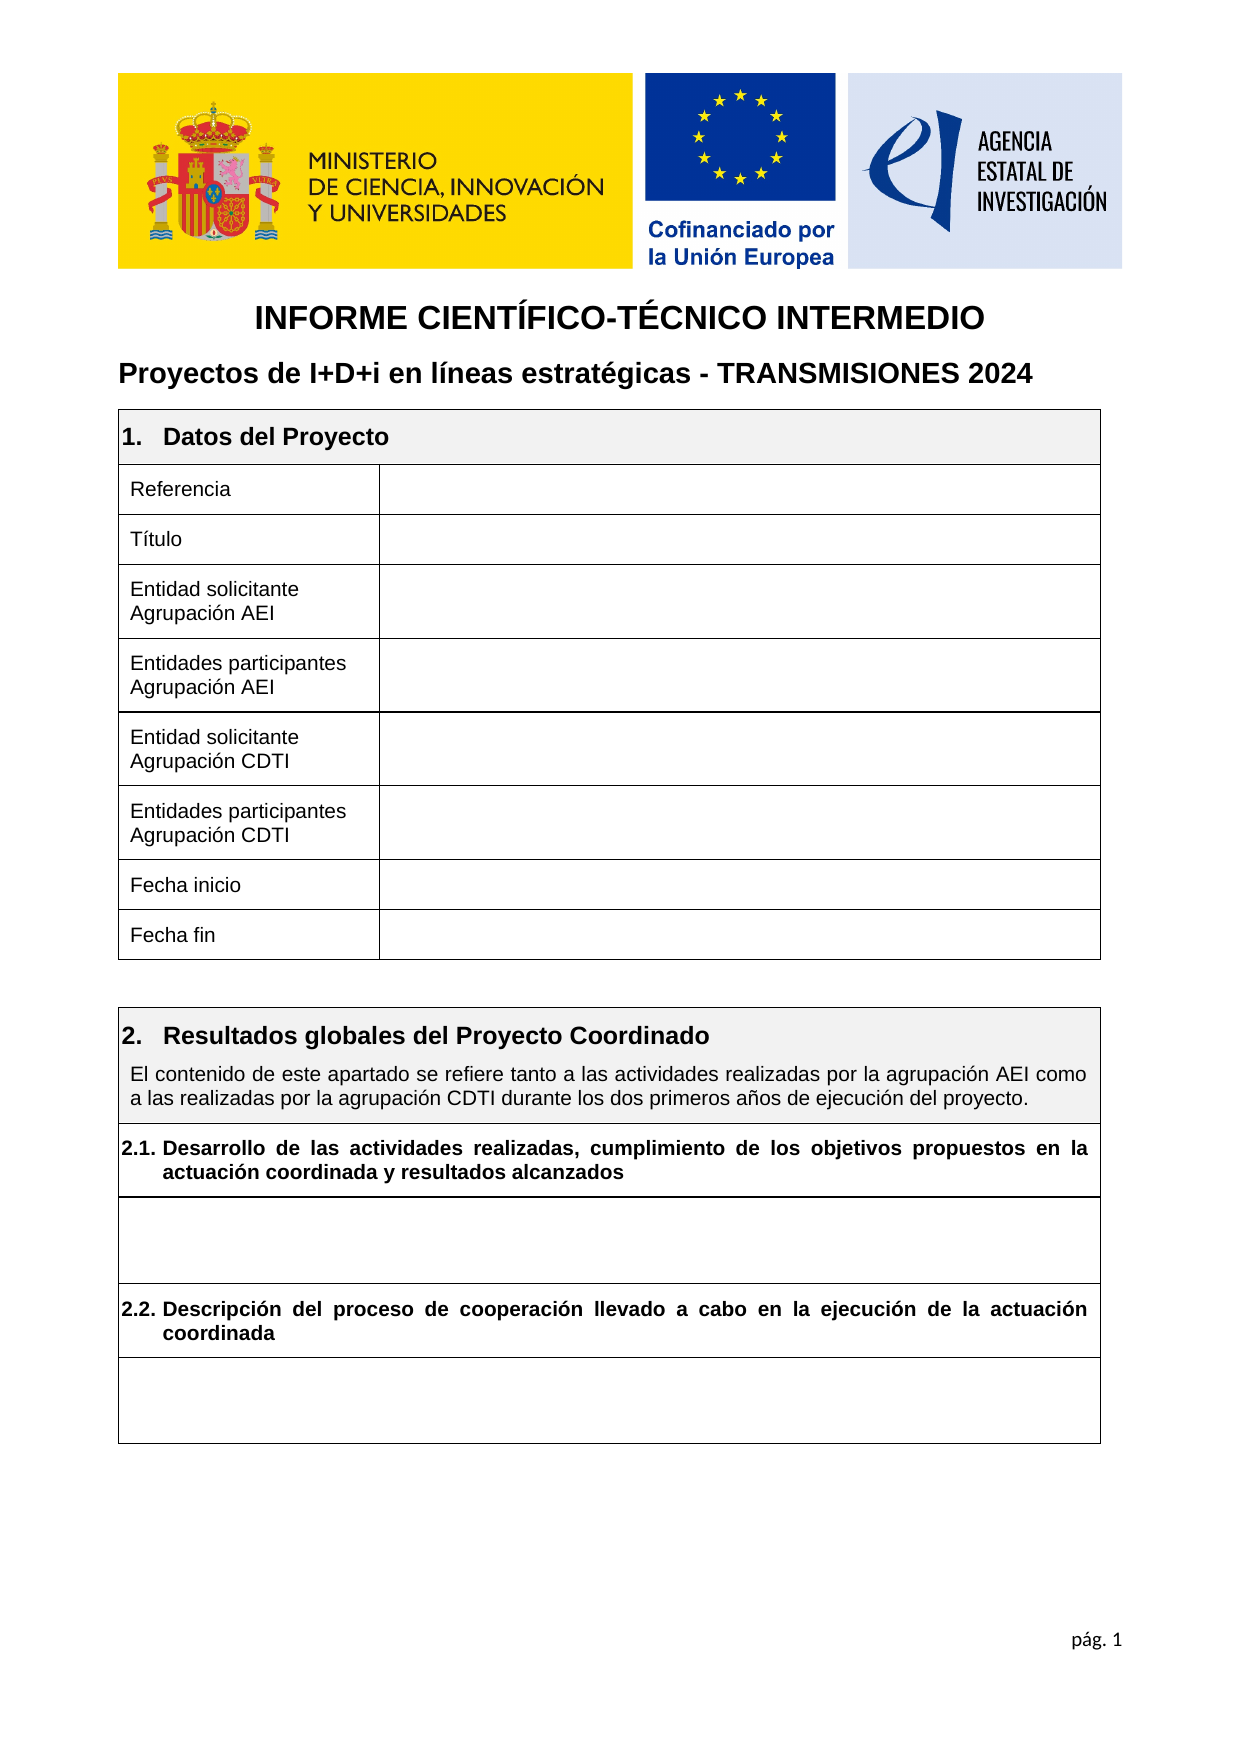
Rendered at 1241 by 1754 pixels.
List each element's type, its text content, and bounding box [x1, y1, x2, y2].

picture [118, 73, 1123, 269]
table_cell Título [119, 515, 379, 563]
table_cell Entidades participantes Agrupación CDTI [119, 786, 379, 859]
table_cell Entidades participantes Agrupación AEI [119, 639, 379, 711]
table_header Resultados globales del Proyecto Coordinado El contenido de este apartado se refiere tanto a las actividades realizadas por la agrupación AEI como a las realizadas por la agrupación CDTI durante los dos primeros años de ejecución del proyecto. [119, 1008, 1100, 1122]
table_cell Desarrollo de las actividades realizadas, cumplimiento de los objetivos propuestos en la actuación coordinada y resultados alcanzados [119, 1124, 1100, 1196]
table_cell [380, 565, 1100, 637]
table_header Datos del Proyecto [119, 410, 1100, 463]
table_cell Descripción del proceso de cooperación llevado a cabo en la ejecución de la actuación coordinada [119, 1284, 1100, 1357]
table_cell Fecha fin [119, 910, 379, 959]
table_cell [380, 515, 1100, 563]
table_cell [119, 1198, 1100, 1283]
text INFORME CIENTÍFICO-TÉCNICO INTERMEDIO [118, 298, 1122, 336]
table_cell [380, 713, 1100, 785]
table_cell [380, 910, 1100, 959]
table_cell Referencia [119, 465, 379, 513]
table_cell Entidad solicitante Agrupación CDTI [119, 713, 379, 785]
table_cell [380, 786, 1100, 859]
table_cell Fecha inicio [119, 860, 379, 909]
table_cell [380, 639, 1100, 711]
table_cell [380, 465, 1100, 513]
table_cell Entidad solicitante Agrupación AEI [119, 565, 379, 637]
table_cell [380, 860, 1100, 909]
table_cell [119, 1358, 1100, 1443]
text Proyectos de I+D+i en líneas estratégicas - TRANSMISIONES 2024 [118, 356, 1122, 389]
